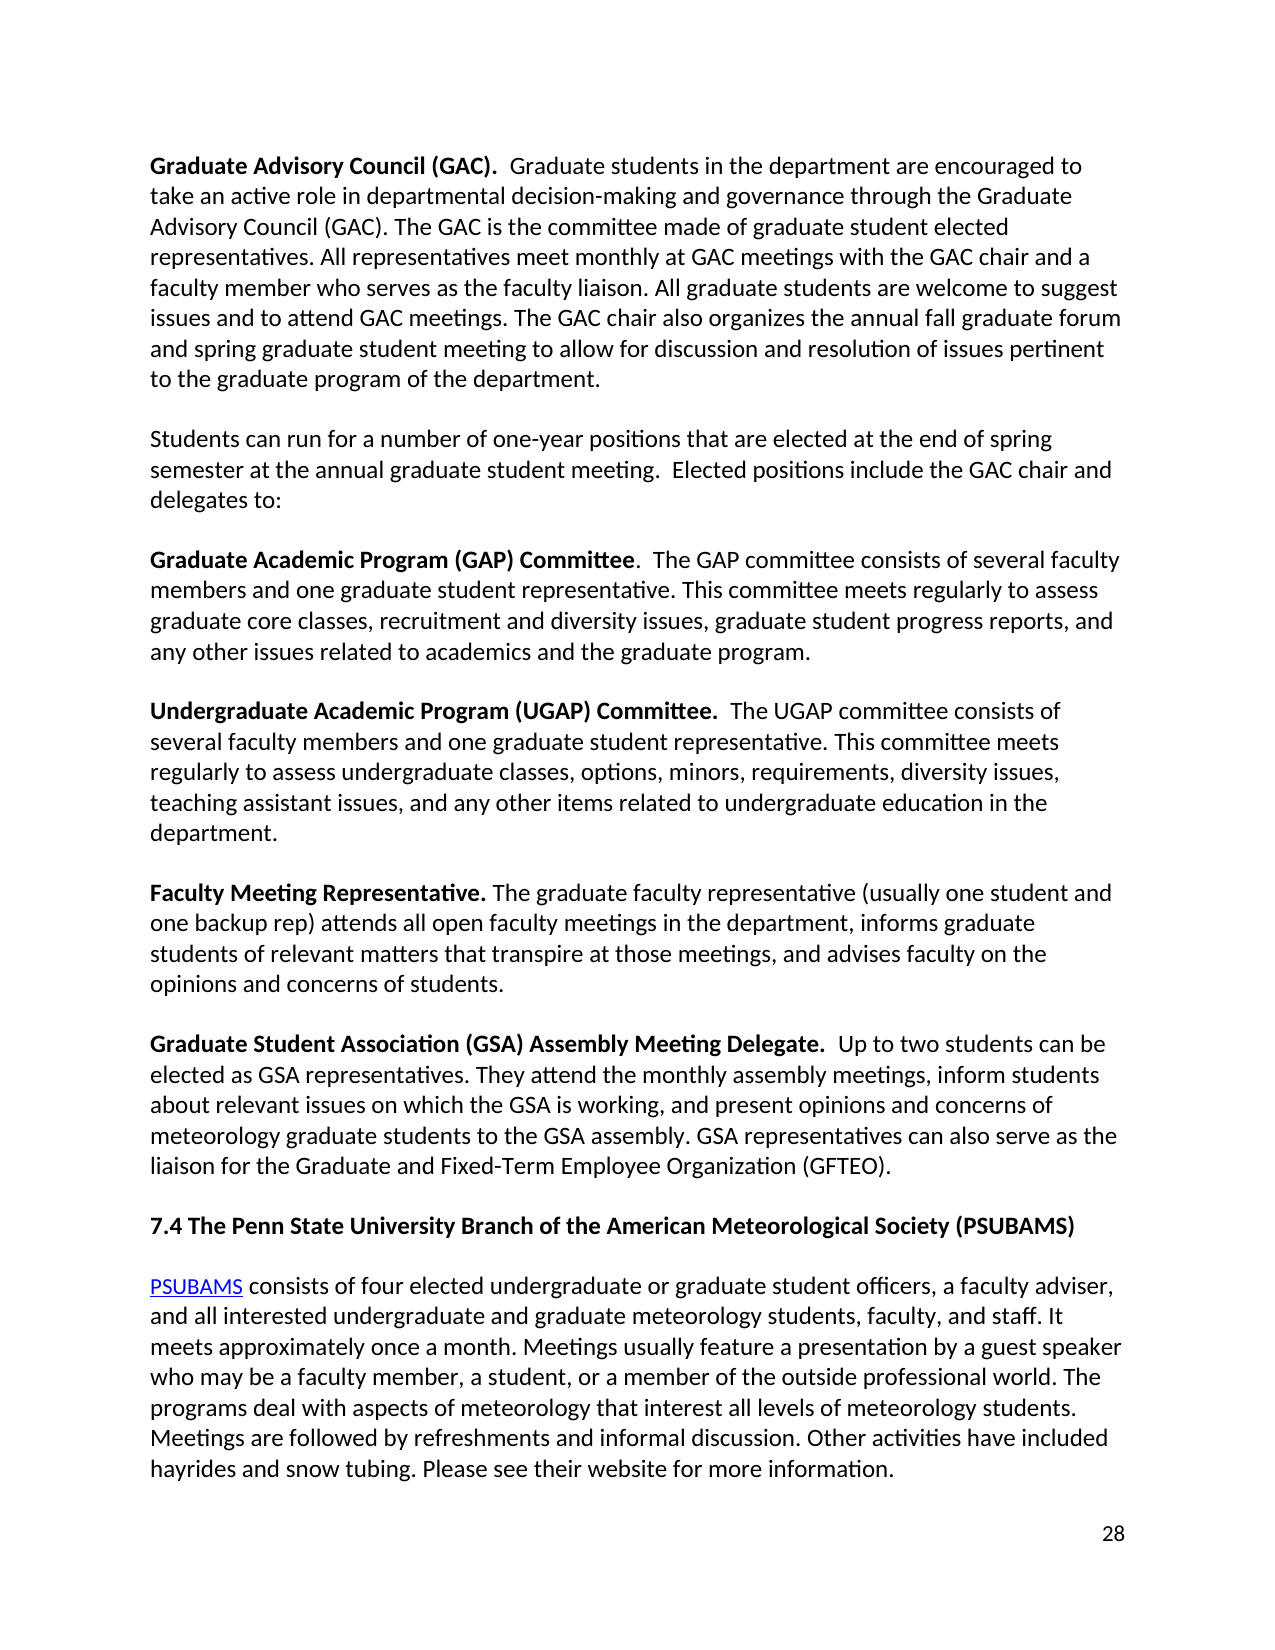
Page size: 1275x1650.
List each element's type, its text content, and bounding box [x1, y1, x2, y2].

text Graduate Advisory Council (GAC). Graduate students in the department are encouraged to take an active role in departmental decision-making and governance through the Graduate Advisory Council (GAC). The GAC is the committee made of graduate student elected representatives. All representatives meet monthly at GAC meetings with the GAC chair and a faculty member who serves as the faculty liaison. All graduate students are welcome to suggest issues and to attend GAC meetings. The GAC chair also organizes the annual fall graduate forum and spring graduate student meeting to allow for discussion and resolution of issues pertinent to the graduate program of the department. [150, 150, 1125, 394]
text PSUBAMS consists of four elected undergraduate or graduate student officers, a faculty adviser, and all interested undergraduate and graduate meteorology students, faculty, and staff. It meets approximately once a month. Meetings usually feature a presentation by a guest speaker who may be a faculty member, a student, or a member of the outside professional world. The programs deal with aspects of meteorology that interest all levels of meteorology students. Meetings are followed by refreshments and informal discussion. Other activities have included hayrides and snow tubing. Please see their website for more information. [150, 1270, 1125, 1483]
text Undergraduate Academic Program (UGAP) Committee. The UGAP committee consists of several faculty members and one graduate student representative. This committee meets regularly to assess undergraduate classes, options, minors, requirements, diversity issues, teaching assistant issues, and any other items related to undergraduate education in the department. [150, 695, 1125, 848]
text Graduate Student Association (GSA) Assembly Meeting Delegate. Up to two students can be elected as GSA representatives. They attend the monthly assembly meetings, inform students about relevant issues on which the GSA is working, and present opinions and concerns of meteorology graduate students to the GSA assembly. GSA representatives can also serve as the liaison for the Graduate and Fixed-Term Employee Organization (GFTEO). [150, 1028, 1125, 1181]
text Faculty Meeting Representative. The graduate faculty representative (usually one student and one backup rep) attends all open faculty meetings in the department, informs graduate students of relevant matters that transpire at those meetings, and advises faculty on the opinions and concerns of students. [150, 877, 1125, 999]
text Graduate Academic Program (GAP) Committee. The GAP committee consists of several faculty members and one graduate student representative. This committee meets regularly to assess graduate core classes, recruitment and diversity issues, graduate student progress reports, and any other issues related to academics and the graduate program. [150, 544, 1125, 666]
text Students can run for a number of one-year positions that are elected at the end of spring semester at the annual graduate student meeting. Elected positions include the GAC chair and delegates to: [150, 423, 1125, 515]
text 7.4 The Penn State University Branch of the American Meteorological Society (PSUBAMS) [150, 1210, 1125, 1241]
